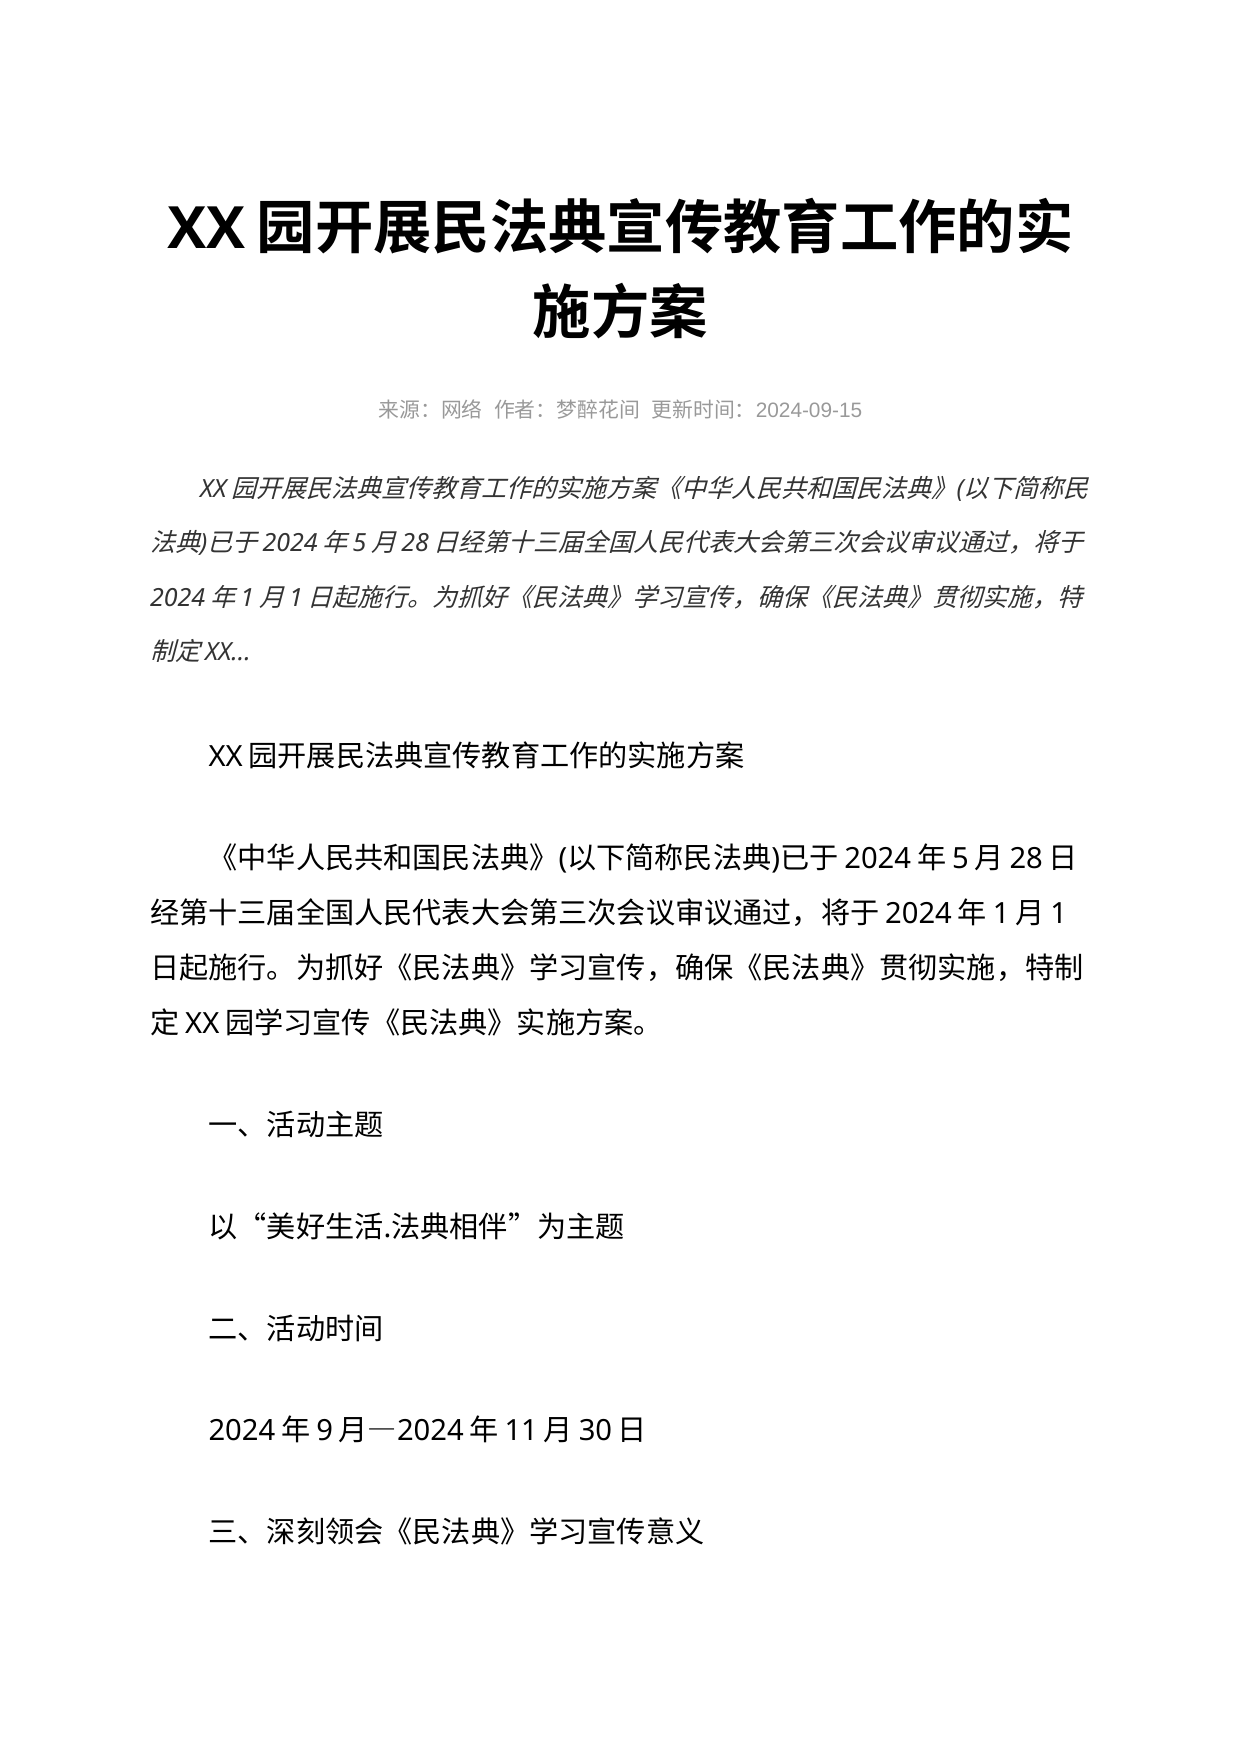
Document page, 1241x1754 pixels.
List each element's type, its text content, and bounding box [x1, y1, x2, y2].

text 一、活动主题 [150, 1101, 1090, 1144]
text 来源：网络 作者：梦醉花间 更新时间：2024-09-15 [150, 397, 1090, 421]
text XX园开展民法典宣传教育工作的实施方案《中华人民共和国民法典》(以下简称民法典)已于2024年5月28日经第十三届全国人民代表大会第三次会议审议通过，将于2024年1月1日起施行。为抓好《民法典》学习宣传，确保《民法典》贯彻实施，特制定XX... [150, 468, 1090, 668]
text 以“美好生活.法典相伴”为主题 [150, 1203, 1090, 1246]
text 二、活动时间 [150, 1305, 1090, 1347]
text 2024年9月—2024年11月30日 [150, 1407, 1090, 1449]
text XX园开展民法典宣传教育工作的实施方案 [150, 733, 1090, 775]
text 三、深刻领会《民法典》学习宣传意义 [150, 1509, 1090, 1551]
subtitle XX园开展民法典宣传教育工作的实施方案 [150, 181, 1090, 351]
text 《中华人民共和国民法典》(以下简称民法典)已于2024年5月28日经第十三届全国人民代表大会第三次会议审议通过，将于2024年1月1日起施行。为抓好《民法典》学习宣传，确保《民法典》贯彻实施，特制定XX园学习宣传《民法典》实施方案。 [150, 834, 1090, 1042]
